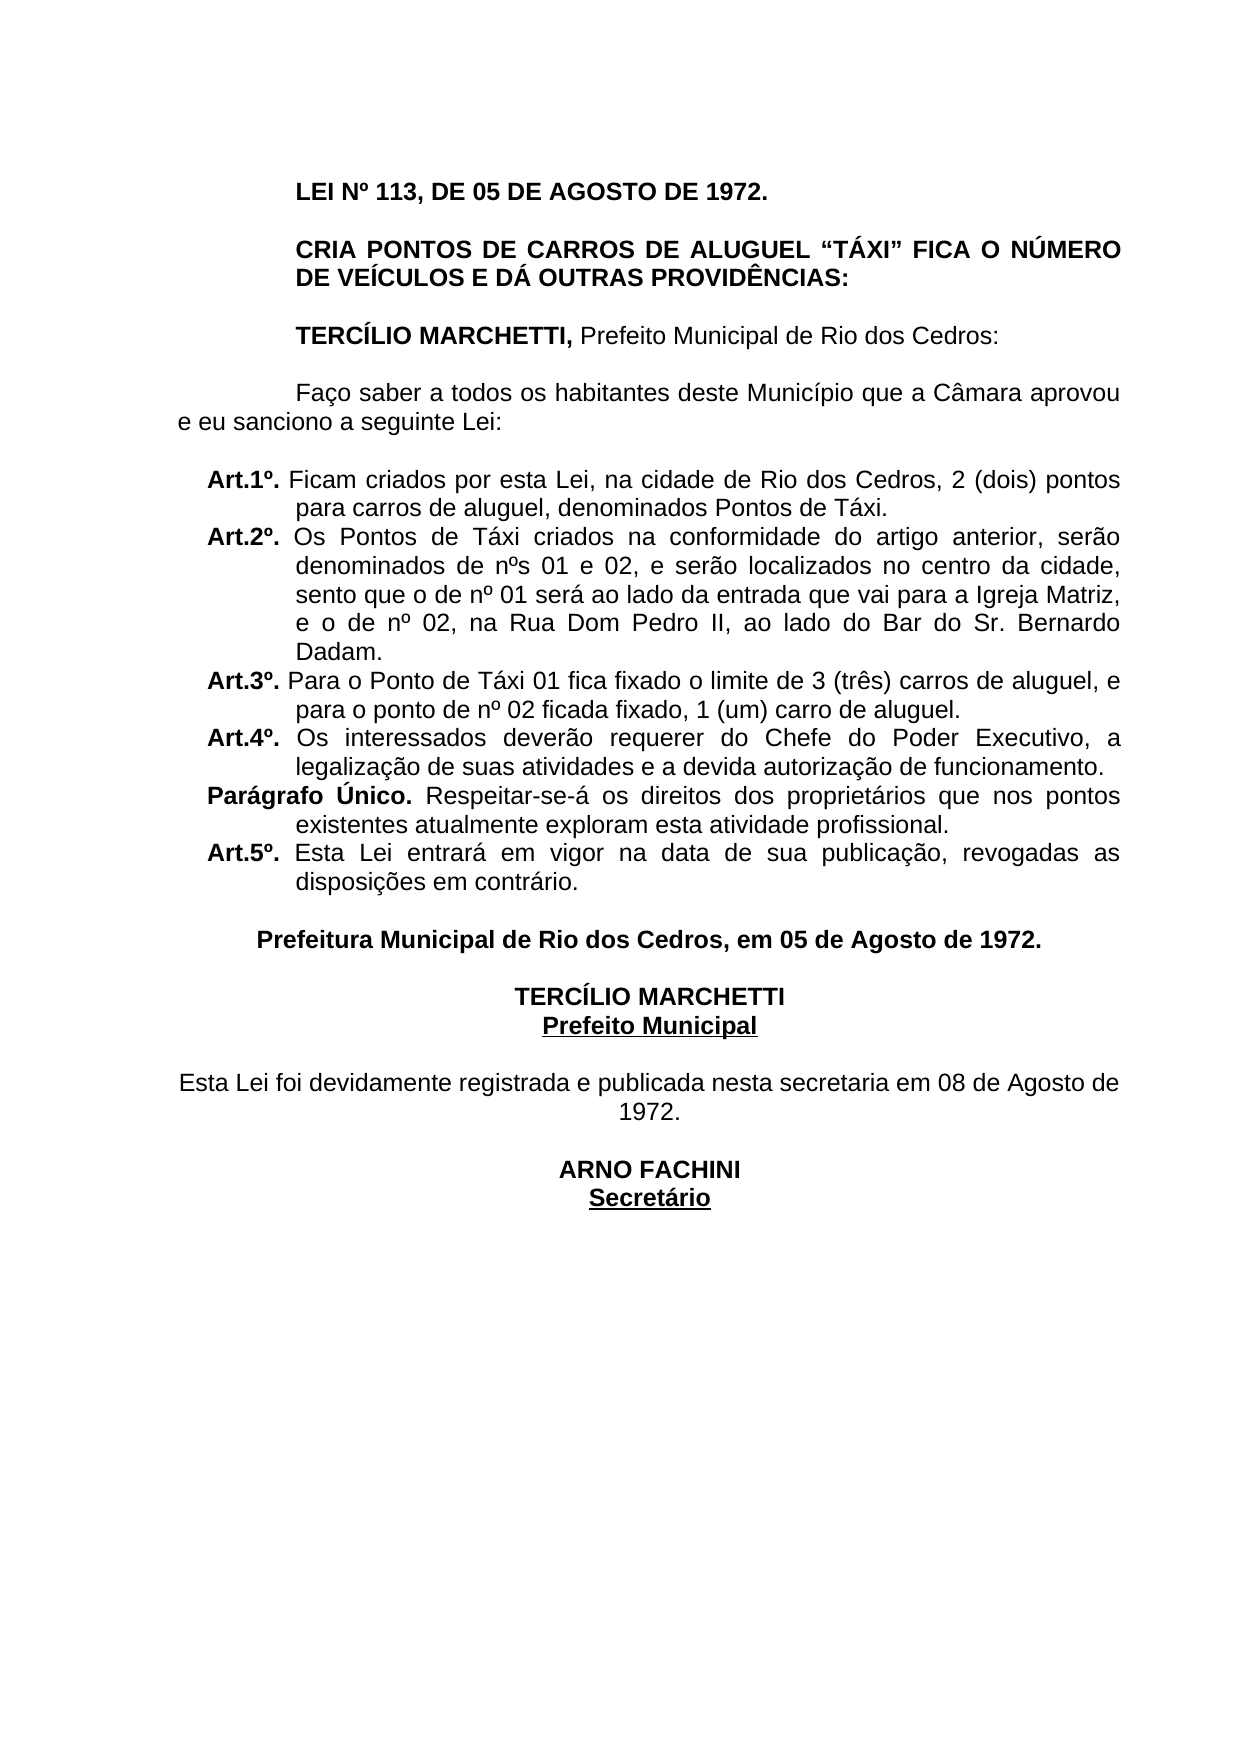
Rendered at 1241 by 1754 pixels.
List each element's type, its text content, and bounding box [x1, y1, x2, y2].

list Art.5º. Esta Lei entrará em vigor na data de sua publicação, revogadas as disposições em contrário. [207, 838, 1122, 896]
list CRIA PONTOS DE CARROS DE ALUGUEL “TÁXI” FICA O NÚMERO DE VEÍCULOS E DÁ OUTRAS PROVIDÊNCIAS: [295, 235, 1122, 292]
list Esta Lei foi devidamente registrada e publicada nesta secretaria em 08 de Agosto de 1972. [177, 1068, 1122, 1126]
list Prefeito Municipal [177, 1011, 1122, 1040]
list Art.2º. Os Pontos de Táxi criados na conformidade do artigo anterior, serão denominados de nºs 01 e 02, e serão localizados no centro da cidade, sento que o de nº 01 será ao lado da entrada que vai para a Igreja Matriz, e o de nº 02, na Rua Dom Pedro II, ao lado do Bar do Sr. Bernardo Dadam. [207, 522, 1122, 666]
list Faço saber a todos os habitantes deste Município que a Câmara aprovou e eu sanciono a seguinte Lei: [177, 378, 1122, 436]
list LEI Nº 113, DE 05 DE AGOSTO DE 1972. [295, 177, 1122, 206]
list Secretário [177, 1183, 1122, 1212]
list Parágrafo Único. Respeitar-se-á os direitos dos proprietários que nos pontos existentes atualmente exploram esta atividade profissional. [207, 781, 1122, 838]
list Prefeitura Municipal de Rio dos Cedros, em 05 de Agosto de 1972. [177, 925, 1122, 953]
list TERCÍLIO MARCHETTI [177, 982, 1122, 1011]
list Art.4º. Os interessados deverão requerer do Chefe do Poder Executivo, a legalização de suas atividades e a devida autorização de funcionamento. [207, 723, 1122, 781]
list ARNO FACHINI [177, 1155, 1122, 1183]
list TERCÍLIO MARCHETTI, Prefeito Municipal de Rio dos Cedros: [177, 321, 1122, 350]
list Art.1º. Ficam criados por esta Lei, na cidade de Rio dos Cedros, 2 (dois) pontos para carros de aluguel, denominados Pontos de Táxi. [207, 465, 1122, 522]
list Art.3º. Para o Ponto de Táxi 01 fica fixado o limite de 3 (três) carros de aluguel, e para o ponto de nº 02 ficada fixado, 1 (um) carro de aluguel. [207, 666, 1122, 723]
